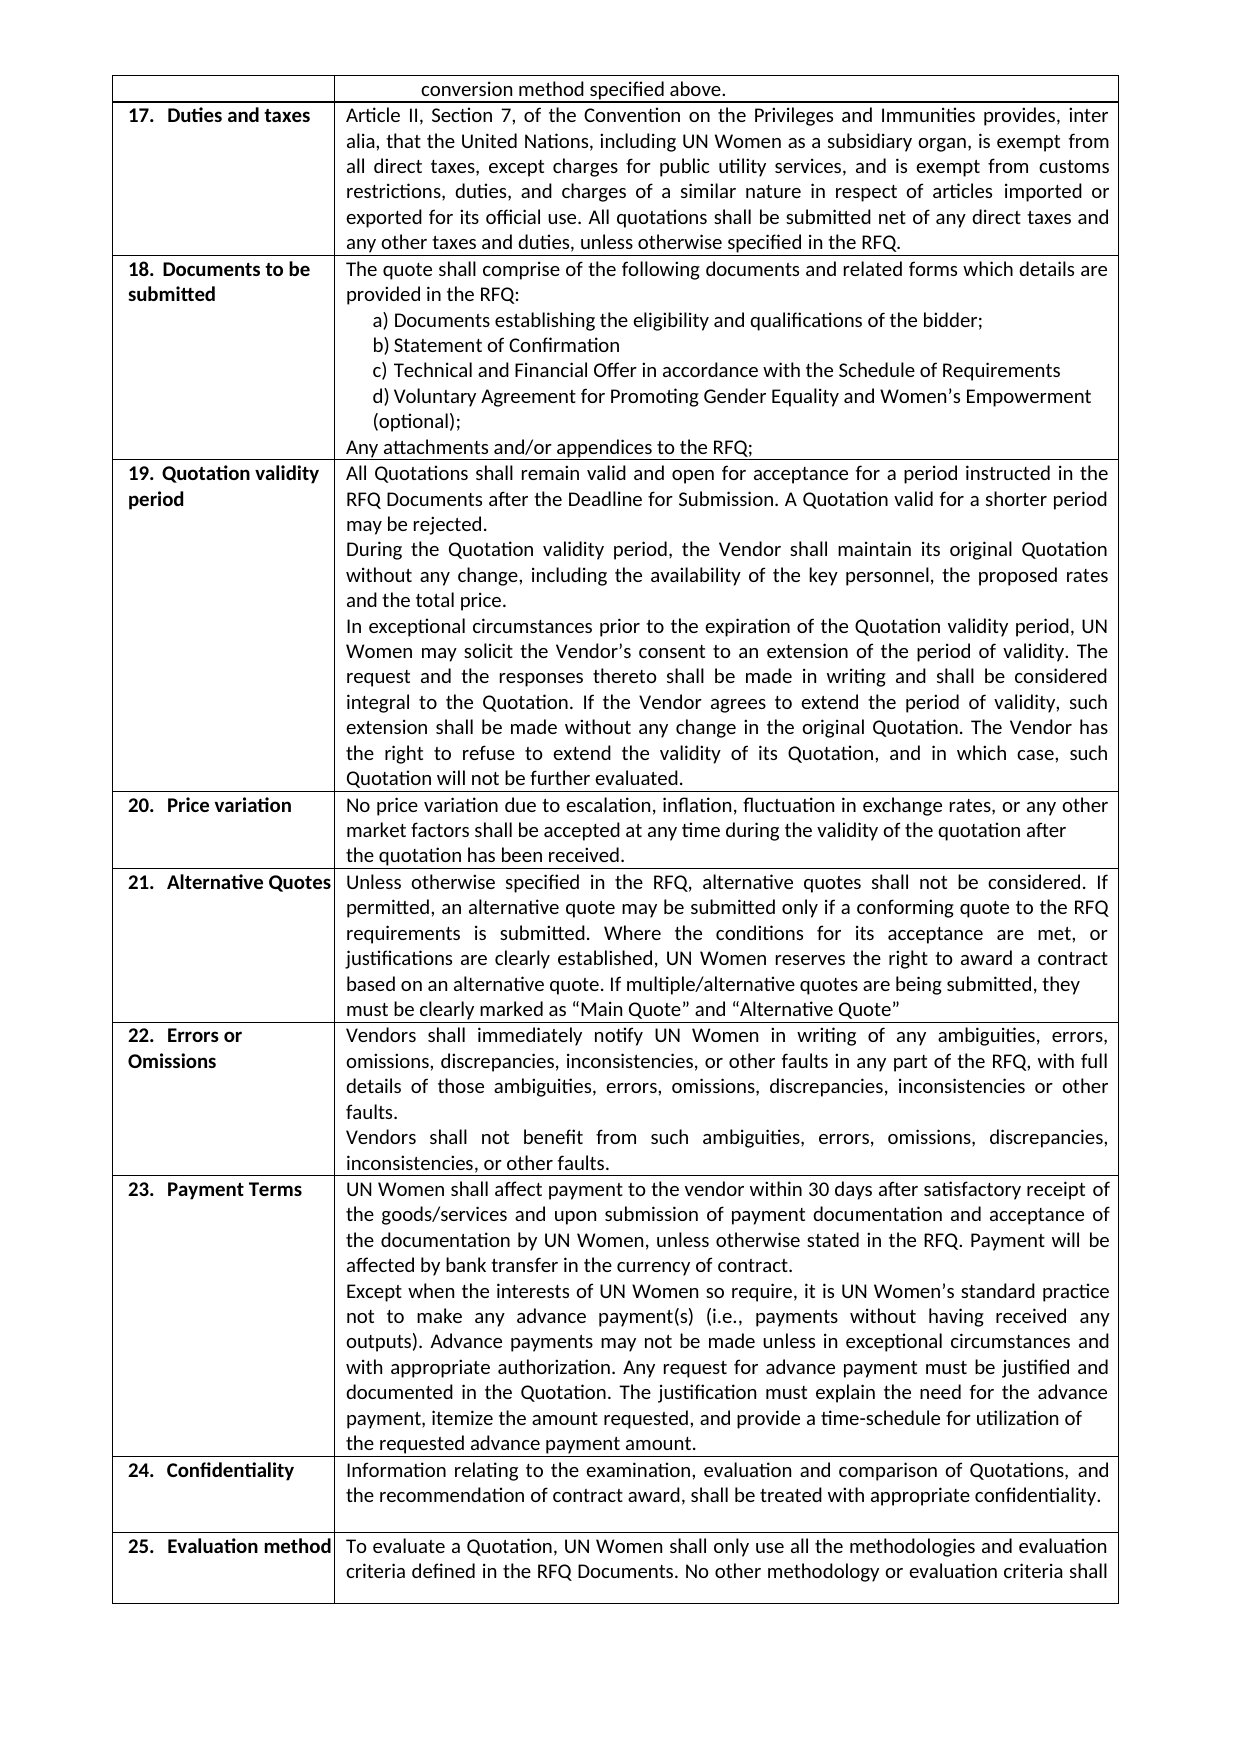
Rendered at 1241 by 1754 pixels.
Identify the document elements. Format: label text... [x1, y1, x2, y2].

table_cell 21. Alternative Quotes [113, 869, 334, 1022]
table_cell Information relating to the examination, evaluation and comparison of Quotations, and the recommendation of contract award, shall be treated with appropriate confidentiality. [335, 1457, 1118, 1532]
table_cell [113, 1533, 334, 1603]
table_cell Vendors shall immediately notify UN Women in writing of any ambiguities, errors, omissions, discrepancies, inconsistencies, or other faults in any part of the RFQ, with full details of those ambiguities, errors, omissions, discrepancies, inconsistencies or other faults. Vendors shall not benefit from such ambiguities, errors, omissions, discrepancies, inconsistencies, or other faults. [335, 1023, 1118, 1175]
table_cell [335, 76, 1118, 101]
table_cell UN Women shall affect payment to the vendor within 30 days after satisfactory receipt of the goods/services and upon submission of payment documentation and acceptance of the documentation by UN Women, unless otherwise stated in the RFQ. Payment will be affected by bank transfer in the currency of contract. Except when the interests of UN Women so require, it is UN Women’s standard practice not to make any advance payment(s) (i.e., payments without having received any outputs). Advance payments may not be made unless in exceptional circumstances and with appropriate authorization. Any request for advance payment must be justified and documented in the Quotation. The justification must explain the need for the advance payment, itemize the amount requested, and provide a time-schedule for utilization of the requested advance payment amount. [335, 1176, 1118, 1456]
table_cell 17. Duties and taxes [113, 103, 334, 255]
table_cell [335, 1533, 1118, 1603]
table_cell Unless otherwise specified in the RFQ, alternative quotes shall not be considered. If permitted, an alternative quote may be submitted only if a conforming quote to the RFQ requirements is submitted. Where the conditions for its acceptance are met, or justifications are clearly established, UN Women reserves the right to award a contract based on an alternative quote. If multiple/alternative quotes are being submitted, they must be clearly marked as “Main Quote” and “Alternative Quote” [335, 869, 1118, 1022]
table_cell No price variation due to escalation, inflation, fluctuation in exchange rates, or any other market factors shall be accepted at any time during the validity of the quotation after the quotation has been received. [335, 792, 1118, 868]
table_cell The quote shall comprise of the following documents and related forms which details are provided in the RFQ: Documents establishing the eligibility and qualifications of the bidder; Statement of Confirmation Technical and Financial Offer in accordance with the Schedule of Requirements Voluntary Agreement for Promoting Gender Equality and Women’s Empowerment (optional); Any attachments and/or appendices to the RFQ; [335, 256, 1118, 459]
table_cell 20. Price variation [113, 792, 334, 868]
table_cell 19. Quotation validity period [113, 460, 334, 791]
table_cell 24. Confidentiality [113, 1457, 334, 1532]
table_cell 18. Documents to be submitted [113, 256, 334, 459]
table_cell Article II, Section 7, of the Convention on the Privileges and Immunities provides, inter alia, that the United Nations, including UN Women as a subsidiary organ, is exempt from all direct taxes, except charges for public utility services, and is exempt from customs restrictions, duties, and charges of a similar nature in respect of articles imported or exported for its official use. All quotations shall be submitted net of any direct taxes and any other taxes and duties, unless otherwise specified in the RFQ. [335, 103, 1118, 255]
table_cell 22. Errors or Omissions [113, 1023, 334, 1175]
table_cell All Quotations shall remain valid and open for acceptance for a period instructed in the RFQ Documents after the Deadline for Submission. A Quotation valid for a shorter period may be rejected. During the Quotation validity period, the Vendor shall maintain its original Quotation without any change, including the availability of the key personnel, the proposed rates and the total price. In exceptional circumstances prior to the expiration of the Quotation validity period, UN Women may solicit the Vendor’s consent to an extension of the period of validity. The request and the responses thereto shall be made in writing and shall be considered integral to the Quotation. If the Vendor agrees to extend the period of validity, such extension shall be made without any change in the original Quotation. The Vendor has the right to refuse to extend the validity of its Quotation, and in which case, such Quotation will not be further evaluated. [335, 460, 1118, 791]
table_cell 23. Payment Terms [113, 1176, 334, 1456]
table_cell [113, 76, 334, 101]
